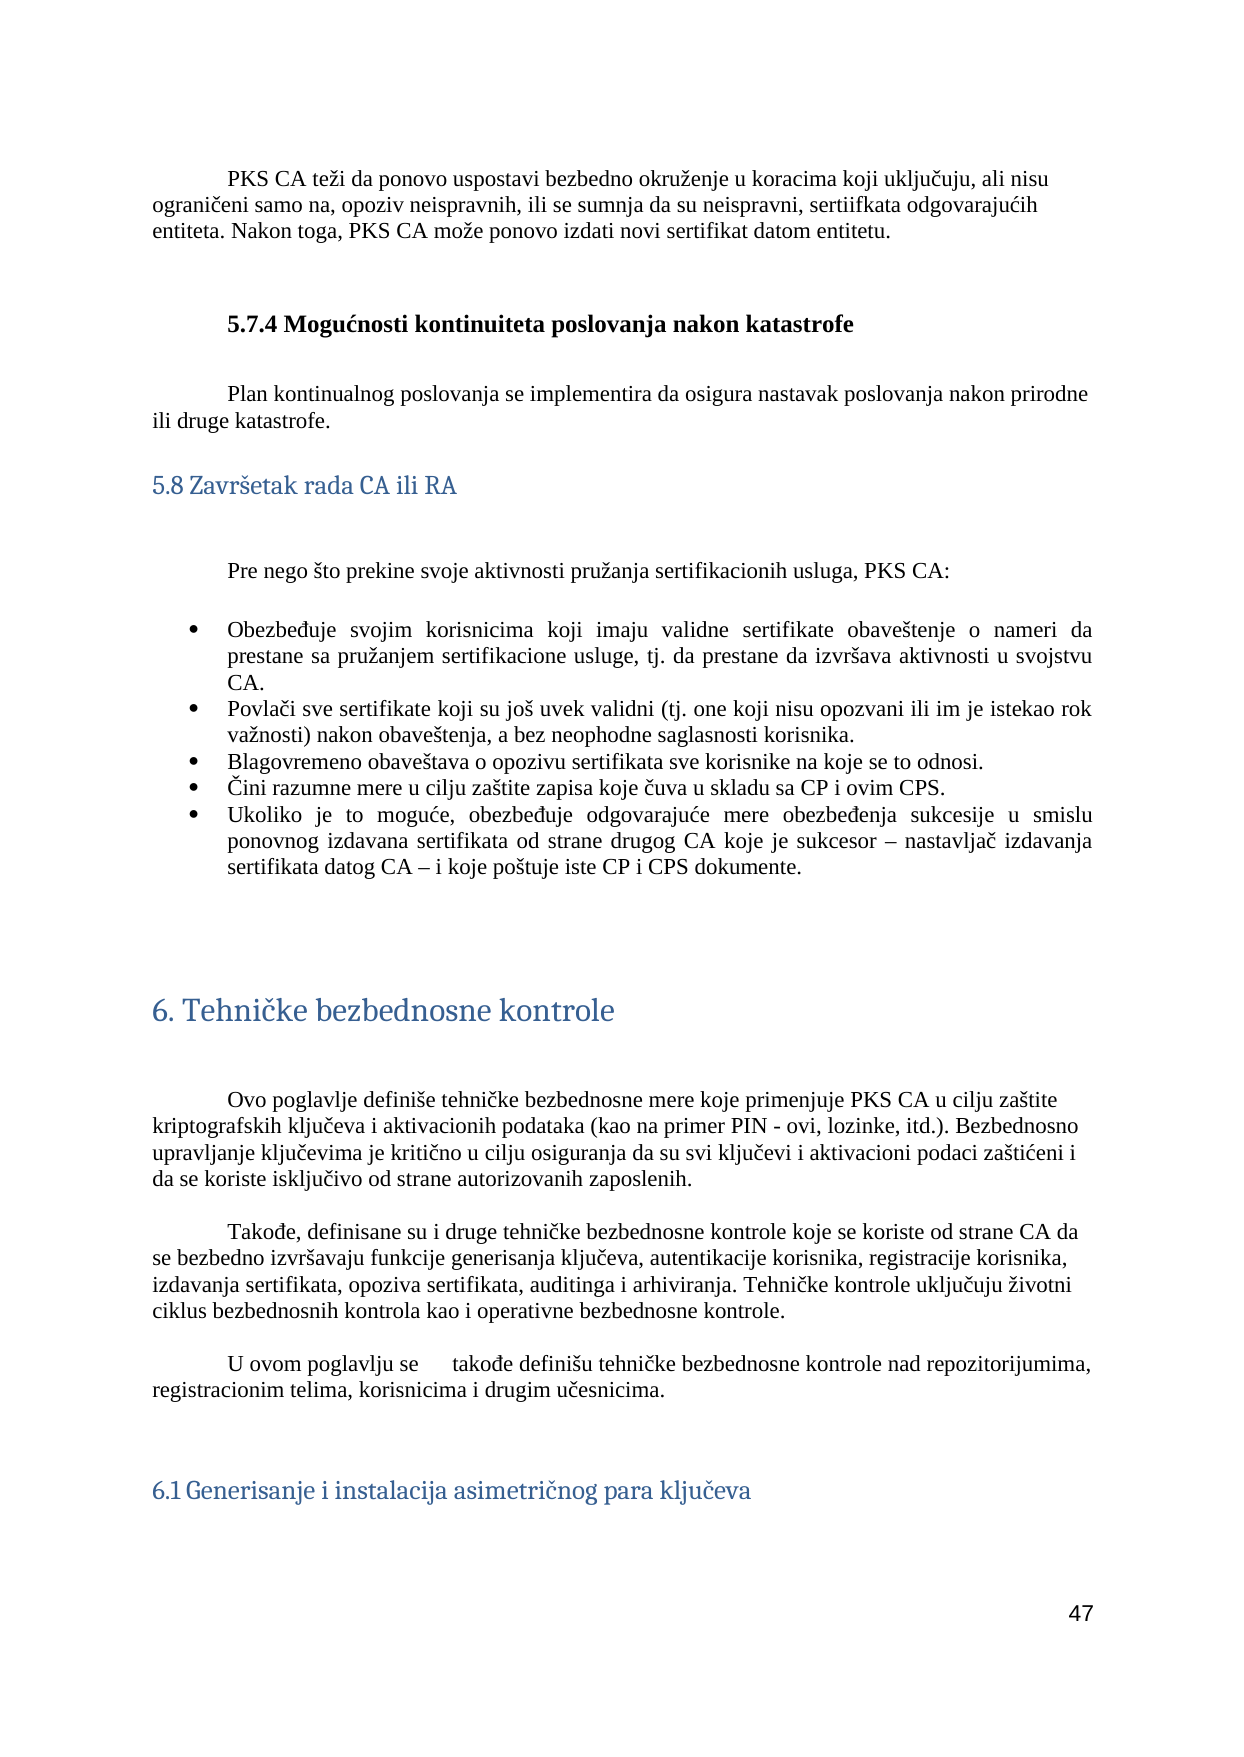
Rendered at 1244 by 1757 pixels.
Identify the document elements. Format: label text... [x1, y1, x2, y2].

list Obezbeđuje svojim korisnicima koji imaju validne sertifikate obaveštenje o nameri da prestane sa pružanjem sertifikacione usluge, tj. da prestane da izvršava aktivnosti u svojstvu CA. [189, 616, 1094, 695]
text U ovom poglavlju se takođe definišu tehničke bezbednosne kontrole nad repozitorijumima, registracionim telima, korisnicima i drugim učesnicima. [152, 1350, 1094, 1402]
text Plan kontinualnog poslovanja se implementira da osigura nastavak poslovanja nakon prirodne ili druge katastrofe. [152, 380, 1094, 433]
subtitle 6. Tehničke bezbednosne kontrole [152, 991, 1094, 1029]
text Ovo poglavlje definiše tehničke bezbednosne mere koje primenjuje PKS CA u cilju zaštite kriptografskih ključeva i aktivacionih podataka (kao na primer PIN - ovi, lozinke, itd.). Bezbednosno upravljanje ključevima je kritično u cilju osiguranja da su svi ključevi i aktivacioni podaci zaštićeni i da se koriste isključivo od strane autorizovanih zaposlenih. [152, 1086, 1094, 1192]
list Blagovremeno obaveštava o opozivu sertifikata sve korisnike na koje se to odnosi. [189, 748, 1094, 774]
list Čini razumne mere u cilju zaštite zapisa koje čuva u skladu sa CP i ovim CPS. [189, 774, 1094, 801]
list Povlači sve sertifikate koji su još uvek validni (tj. one koji nisu opozvani ili im je istekao rok važnosti) nakon obaveštenja, a bez neophodne saglasnosti korisnika. [189, 695, 1094, 748]
subtitle 5.7.4 Mogućnosti kontinuiteta poslovanja nakon katastrofe [152, 309, 1094, 338]
text Pre nego što prekine svoje aktivnosti pružanja sertifikacionih usluga, PKS CA: [152, 557, 1094, 583]
list Ukoliko je to moguće, obezbeđuje odgovarajuće mere obezbeđenja sukcesije u smislu ponovnog izdavana sertifikata od strane drugog CA koje je sukcesor – nastavljač izdavanja sertifikata datog CA – i koje poštuje iste CP i CPS dokumente. [189, 801, 1094, 880]
subtitle 6.1 Generisanje i instalacija asimetričnog para ključeva [152, 1475, 1094, 1506]
subtitle 5.8 Završetak rada CA ili RA [152, 470, 1094, 502]
text PKS CA teži da ponovo uspostavi bezbedno okruženje u koracima koji uključuju, ali nisu ograničeni samo na, opoziv neispravnih, ili se sumnja da su neispravni, sertiifkata odgovarajućih entiteta. Nakon toga, PKS CA može ponovo izdati novi sertifikat datom entitetu. [152, 164, 1094, 244]
text Takođe, definisane su i druge tehničke bezbednosne kontrole koje se koriste od strane CA da se bezbedno izvršavaju funkcije generisanja ključeva, autentikacije korisnika, registracije korisnika, izdavanja sertifikata, opoziva sertifikata, auditinga i arhiviranja. Tehničke kontrole uključuju životni ciklus bezbednosnih kontrola kao i operativne bezbednosne kontrole. [152, 1218, 1094, 1323]
